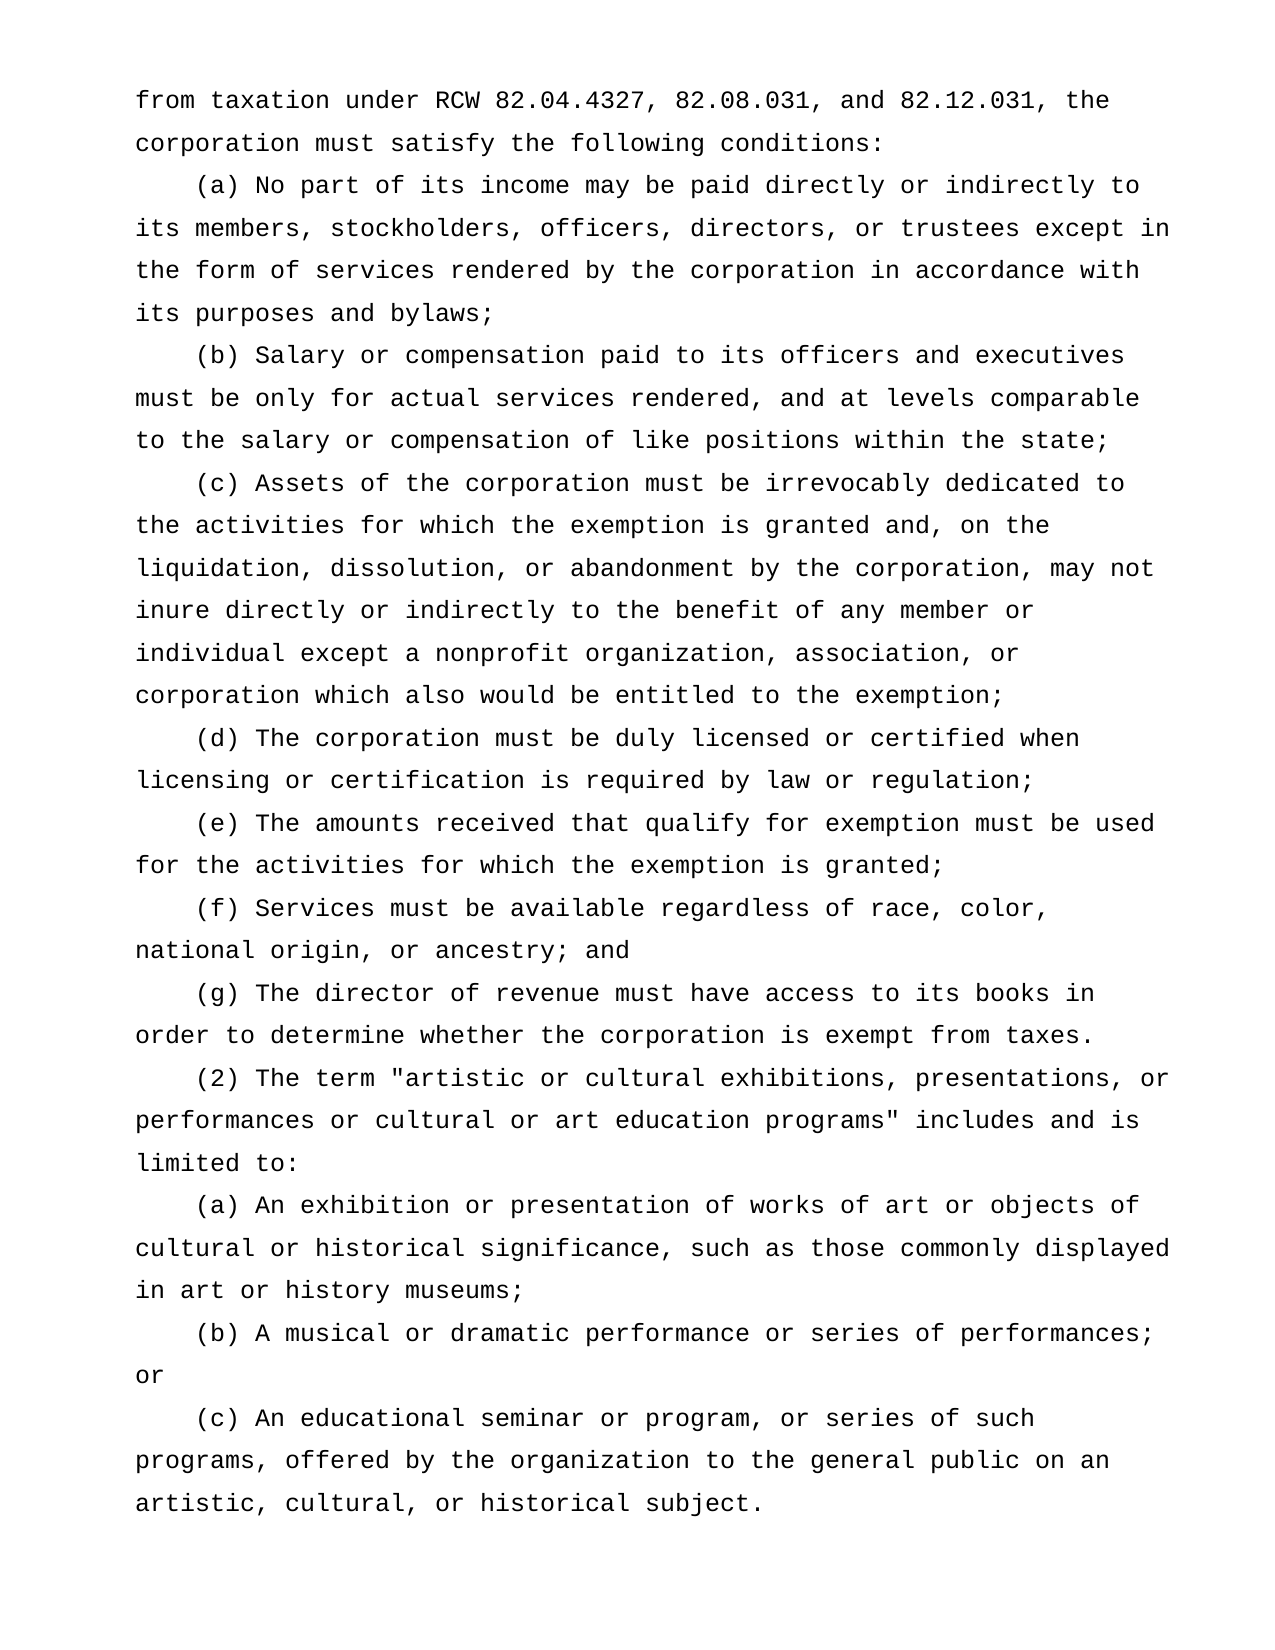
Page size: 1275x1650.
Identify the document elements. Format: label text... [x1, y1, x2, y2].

text (b) Salary or compensation paid to its officers and executives must be only for actual services rendered, and at levels comparable to the salary or compensation of like positions within the state; [135, 330, 1170, 457]
text (2) The term "artistic or cultural exhibitions, presentations, or performances or cultural or art education programs" includes and is limited to: [135, 1052, 1170, 1180]
text (a) An exhibition or presentation of works of art or objects of cultural or historical significance, such as those commonly displayed in art or history museums; [135, 1180, 1170, 1307]
text (b) A musical or dramatic performance or series of performances; or [135, 1307, 1170, 1392]
text (c) An educational seminar or program, or series of such programs, offered by the organization to the general public on an artistic, cultural, or historical subject. [135, 1392, 1170, 1520]
text (f) Services must be available regardless of race, color, national origin, or ancestry; and [135, 882, 1170, 967]
text (d) The corporation must be duly licensed or certified when licensing or certification is required by law or regulation; [135, 712, 1170, 797]
text (e) The amounts received that qualify for exemption must be used for the activities for which the exemption is granted; [135, 797, 1170, 882]
text (a) No part of its income may be paid directly or indirectly to its members, stockholders, officers, directors, or trustees except in the form of services rendered by the corporation in accordance with its purposes and bylaws; [135, 160, 1170, 330]
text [135, 75, 1170, 160]
text (c) Assets of the corporation must be irrevocably dedicated to the activities for which the exemption is granted and, on the liquidation, dissolution, or abandonment by the corporation, may not inure directly or indirectly to the benefit of any member or individual except a nonprofit organization, association, or corporation which also would be entitled to the exemption; [135, 457, 1170, 712]
text (g) The director of revenue must have access to its books in order to determine whether the corporation is exempt from taxes. [135, 967, 1170, 1052]
